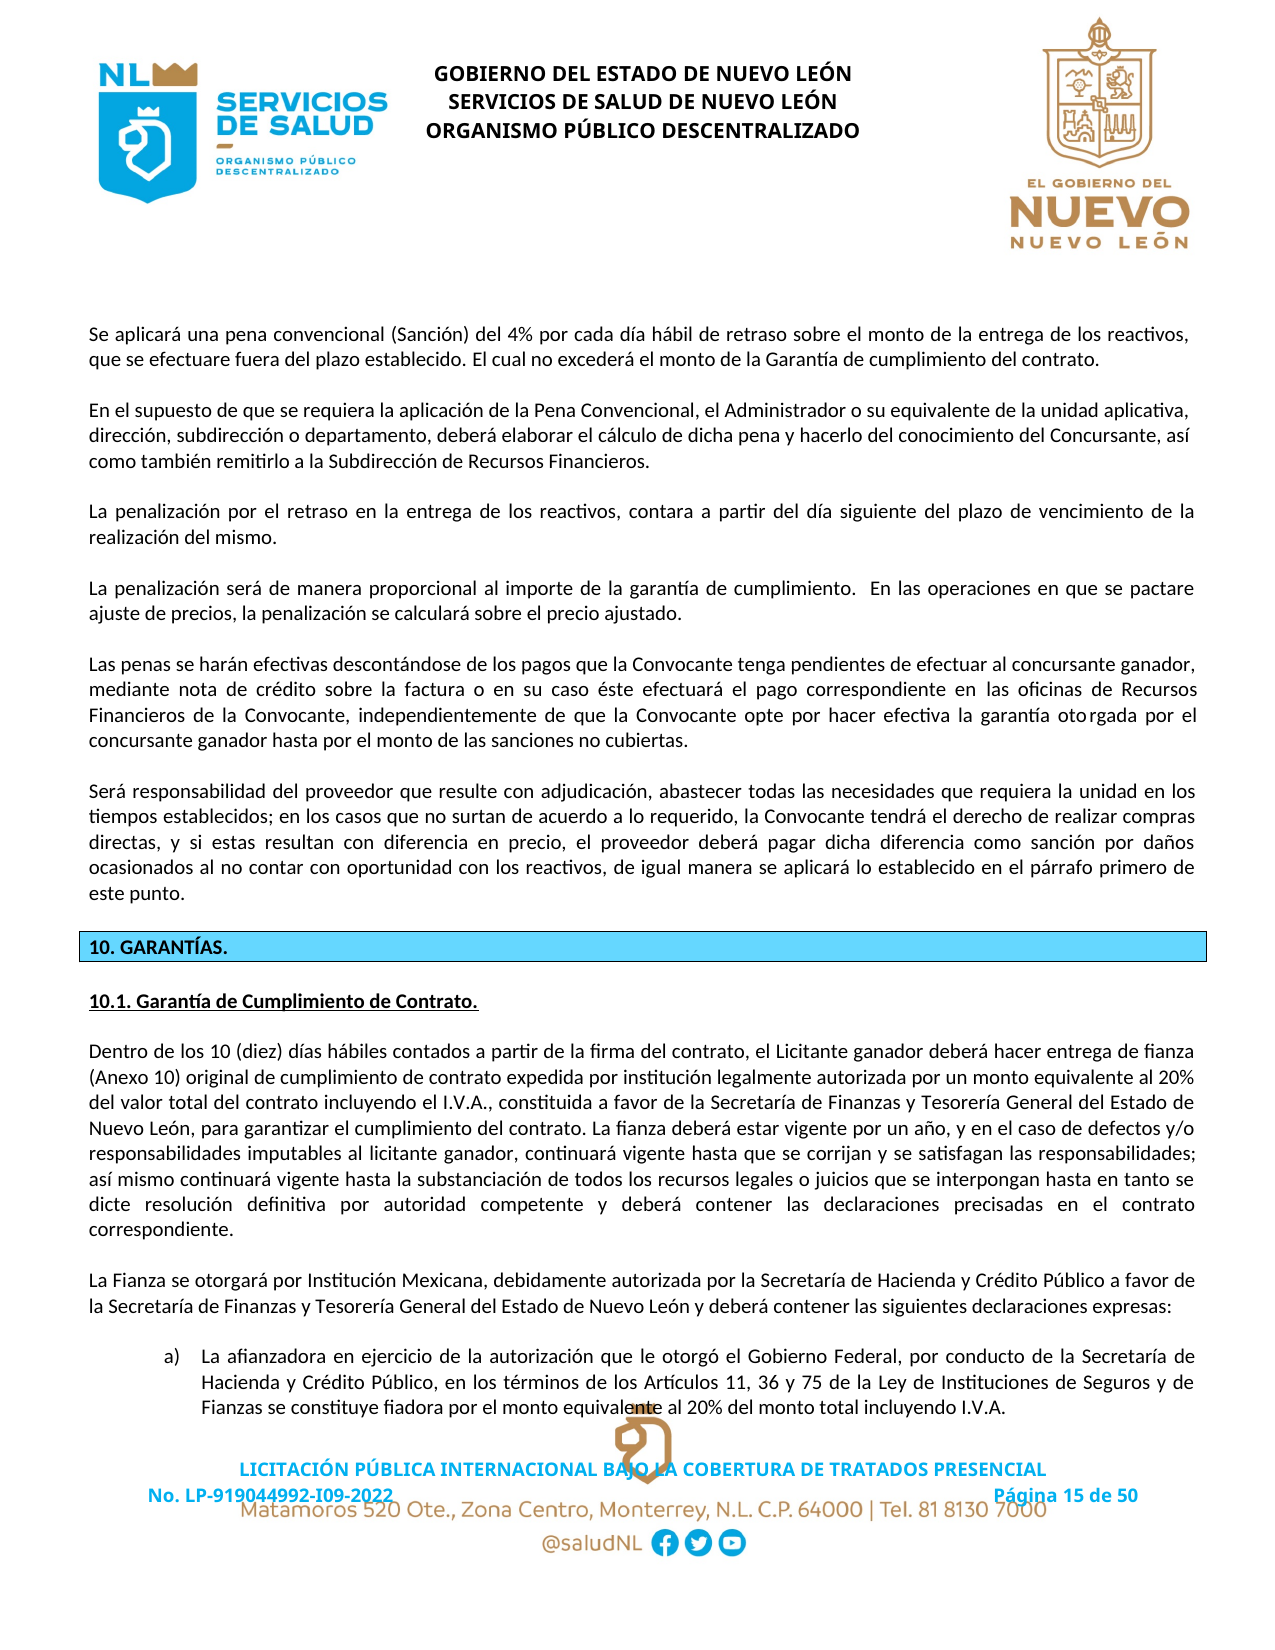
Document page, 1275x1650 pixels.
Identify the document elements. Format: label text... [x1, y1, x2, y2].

text La Fianza se otorgará por Institución Mexicana, debidamente autorizada por la Secretaría de Hacienda y Crédito Público a favor de la Secretaría de Finanzas y Tesorería General del Estado de Nuevo León y deberá contener las siguientes declaraciones expresas: [89, 1267, 1197, 1318]
text La penalización será de manera proporcional al importe de la garantía de cumplimiento. En las operaciones en que se pactare ajuste de precios, la penalización se calculará sobre el precio ajustado. [89, 575, 1197, 626]
picture [0, 0, 1275, 1650]
list La penalización por el retraso en la entrega de los reactivos, contara a partir del día siguiente del plazo de vencimiento de la realización del mismo. [89, 499, 1197, 549]
list La afianzadora en ejercicio de la autorización que le otorgó el Gobierno Federal, por conducto de la Secretaría de Hacienda y Crédito Público, en los términos de los Artículos 11, 36 y 75 de la Ley de Instituciones de Seguros y de Fianzas se constituye fiadora por el monto equivalente al 20% del monto total incluyendo I.V.A. [164, 1344, 1197, 1420]
text En el supuesto de que se requiera la aplicación de la Pena Convencional, el Administrador o su equivalente de la unidad aplicativa, dirección, subdirección o departamento, deberá elaborar el cálculo de dicha pena y hacerlo del conocimiento del Concursante, así como también remitirlo a la Subdirección de Recursos Financieros. [89, 397, 1192, 473]
text Se aplicará una pena convencional (Sanción) del 4% por cada día hábil de retraso sobre el monto de la entrega de los reactivos, que se efectuare fuera del plazo establecido. El cual no excederá el monto de la Garantía de cumplimiento del contrato. [89, 321, 1192, 372]
text 10. GARANTÍAS. [80, 932, 1206, 961]
text 10.1. Garantía de Cumplimiento de Contrato. [89, 988, 1197, 1013]
text Será responsabilidad del proveedor que resulte con adjudicación, abastecer todas las necesidades que requiera la unidad en los tiempos establecidos; en los casos que no surtan de acuerdo a lo requerido, la Convocante tendrá el derecho de realizar compras directas, y si estas resultan con diferencia en precio, el proveedor deberá pagar dicha diferencia como sanción por daños ocasionados al no contar con oportunidad con los reactivos, de igual manera se aplicará lo establecido en el párrafo primero de este punto. [89, 778, 1197, 905]
text Dentro de los 10 (diez) días hábiles contados a partir de la firma del contrato, el Licitante ganador deberá hacer entrega de fianza (Anexo 10) original de cumplimiento de contrato expedida por institución legalmente autorizada por un monto equivalente al 20% del valor total del contrato incluyendo el I.V.A., constituida a favor de la Secretaría de Finanzas y Tesorería General del Estado de Nuevo León, para garantizar el cumplimiento del contrato. La fianza deberá estar vigente por un año, y en el caso de defectos y/o responsabilidades imputables al licitante ganador, continuará vigente hasta que se corrijan y se satisfagan las responsabilidades; así mismo continuará vigente hasta la substanciación de todos los recursos legales o juicios que se interpongan hasta en tanto se dicte resolución definitiva por autoridad competente y deberá contener las declaraciones precisadas en el contrato correspondiente. [89, 1039, 1197, 1242]
text Las penas se harán efectivas descontándose de los pagos que la Convocante tenga pendientes de efectuar al concursante ganador, mediante nota de crédito sobre la factura o en su caso éste efectuará el pago correspondiente en las oficinas de Recursos Financieros de la Convocante, independientemente de que la Convocante opte por hacer efectiva la garantía otorgada por el concursante ganador hasta por el monto de las sanciones no cubiertas. [89, 651, 1197, 753]
